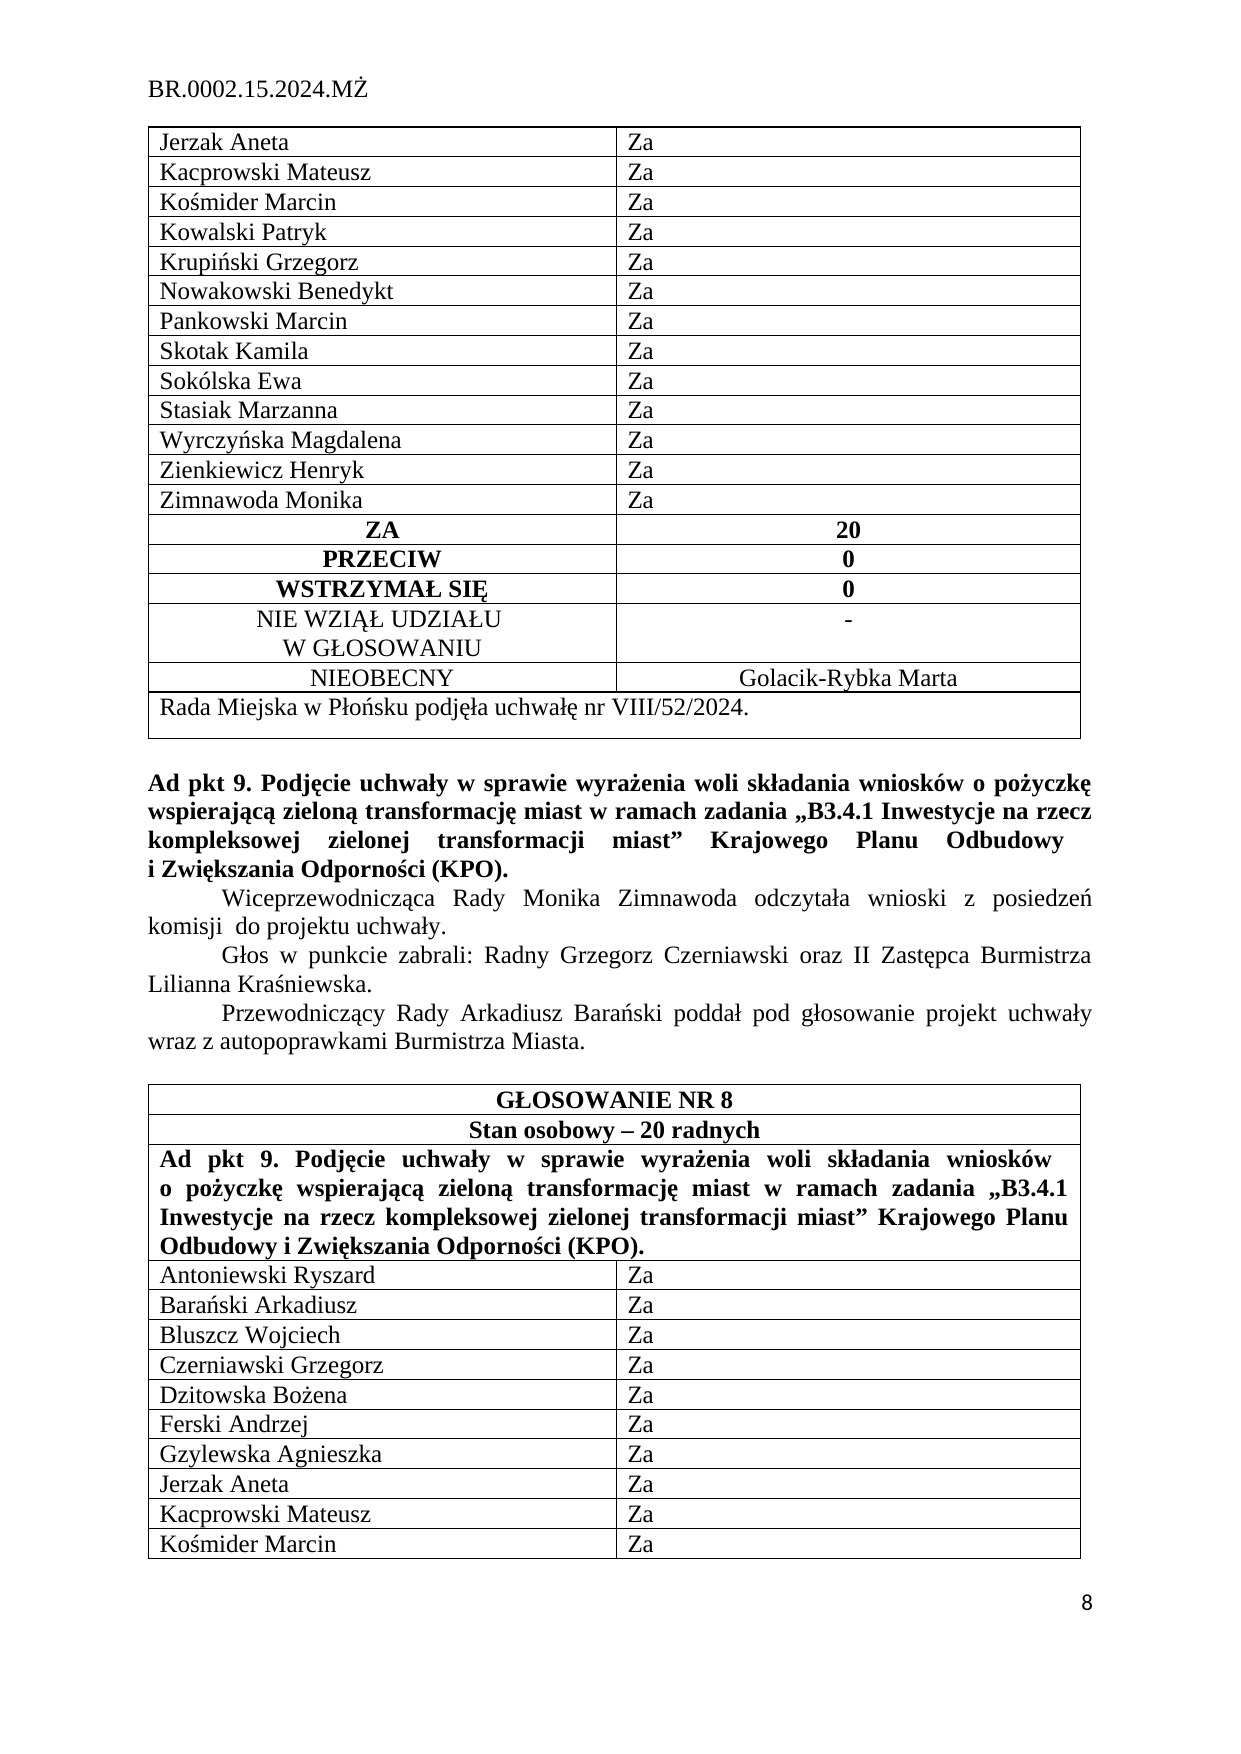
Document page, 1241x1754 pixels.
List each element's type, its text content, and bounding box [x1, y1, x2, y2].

table_cell Za [617, 1261, 1080, 1289]
table_cell ZA [149, 515, 616, 543]
table_cell Za [617, 1499, 1080, 1528]
table_cell Za [617, 1410, 1080, 1438]
table_cell Za [617, 425, 1080, 454]
table_cell Za [617, 1469, 1080, 1498]
text Głos w punkcie zabrali: Radny Grzegorz Czerniawski oraz II Zastępca Burmistrza Lilianna Kraśniewska. [148, 940, 1093, 998]
table_cell Czerniawski Grzegorz [149, 1350, 616, 1379]
table_cell Kacprowski Mateusz [149, 157, 616, 186]
table_cell Bluszcz Wojciech [149, 1320, 616, 1349]
table_cell Za [617, 366, 1080, 394]
table_cell Za [617, 1320, 1080, 1349]
table_cell Jerzak Aneta [149, 128, 616, 156]
table_cell Stan osobowy – 20 radnych [149, 1115, 1080, 1143]
table_cell Sokólska Ewa [149, 366, 616, 394]
table_cell Krupiński Grzegorz [149, 247, 616, 275]
table_cell 20 [617, 515, 1080, 543]
table_cell Ferski Andrzej [149, 1410, 616, 1438]
table_cell Zimnawoda Monika [149, 485, 616, 514]
table_cell Kacprowski Mateusz [149, 1499, 616, 1528]
table_cell Barański Arkadiusz [149, 1290, 616, 1319]
table_cell 0 [617, 545, 1080, 573]
table_cell Za [617, 306, 1080, 335]
table_cell Za [617, 1290, 1080, 1319]
table_cell Antoniewski Ryszard [149, 1261, 616, 1289]
table_cell 0 [617, 574, 1080, 603]
table_cell Za [617, 217, 1080, 246]
table_cell Za [617, 128, 1080, 156]
table_cell Kośmider Marcin [149, 1529, 616, 1557]
text Przewodniczący Rady Arkadiusz Barański poddał pod głosowanie projekt uchwały wraz z autopoprawkami Burmistrza Miasta. [148, 998, 1093, 1055]
table_cell Kowalski Patryk [149, 217, 616, 246]
table_cell Rada Miejska w Płońsku podjęła uchwałę nr VIII/52/2024. [149, 693, 1080, 738]
table_cell Za [617, 1380, 1080, 1408]
table_cell NIEOBECNY [149, 663, 616, 691]
table_cell Skotak Kamila [149, 336, 616, 365]
table_cell Za [617, 187, 1080, 216]
table_cell NIE WZIĄŁ UDZIAŁU W GŁOSOWANIU [149, 604, 616, 662]
table_cell Za [617, 1439, 1080, 1468]
table_cell Ad pkt 9. Podjęcie uchwały w sprawie wyrażenia woli składania wniosków o pożyczkę wspierającą zieloną transformację miast w ramach zadania „B3.4.1 Inwestycje na rzecz kompleksowej zielonej transformacji miast” Krajowego Planu Odbudowy i Zwiększania Odporności (KPO). [149, 1145, 1080, 1259]
table_cell Gzylewska Agnieszka [149, 1439, 616, 1468]
table_cell Za [617, 336, 1080, 365]
table_cell Wyrczyńska Magdalena [149, 425, 616, 454]
table_cell Golacik-Rybka Marta [617, 663, 1080, 691]
table_cell Jerzak Aneta [149, 1469, 616, 1498]
table_cell Za [617, 276, 1080, 305]
table_cell Dzitowska Bożena [149, 1380, 616, 1408]
table_cell Za [617, 485, 1080, 514]
table_cell Za [617, 1350, 1080, 1379]
table_cell Nowakowski Benedykt [149, 276, 616, 305]
table_cell Za [617, 396, 1080, 424]
table_header GŁOSOWANIE NR 8 [149, 1085, 1080, 1114]
table_cell - [617, 604, 1080, 662]
table_cell Stasiak Marzanna [149, 396, 616, 424]
table_cell WSTRZYMAŁ SIĘ [149, 574, 616, 603]
table_cell Za [617, 157, 1080, 186]
text Wiceprzewodnicząca Rady Monika Zimnawoda odczytała wnioski z posiedzeń komisji do projektu uchwały. [148, 883, 1093, 940]
table_cell Za [617, 247, 1080, 275]
table_cell PRZECIW [149, 545, 616, 573]
table_cell Za [617, 1529, 1080, 1557]
table_cell Zienkiewicz Henryk [149, 455, 616, 484]
text Ad pkt 9. Podjęcie uchwały w sprawie wyrażenia woli składania wniosków o pożyczkę wspierającą zieloną transformację miast w ramach zadania „B3.4.1 Inwestycje na rzecz kompleksowej zielonej transformacji miast” Krajowego Planu Odbudowy i Zwiększania Odporności (KPO). [148, 768, 1093, 883]
table_cell Za [617, 455, 1080, 484]
table_cell Pankowski Marcin [149, 306, 616, 335]
table_cell Kośmider Marcin [149, 187, 616, 216]
